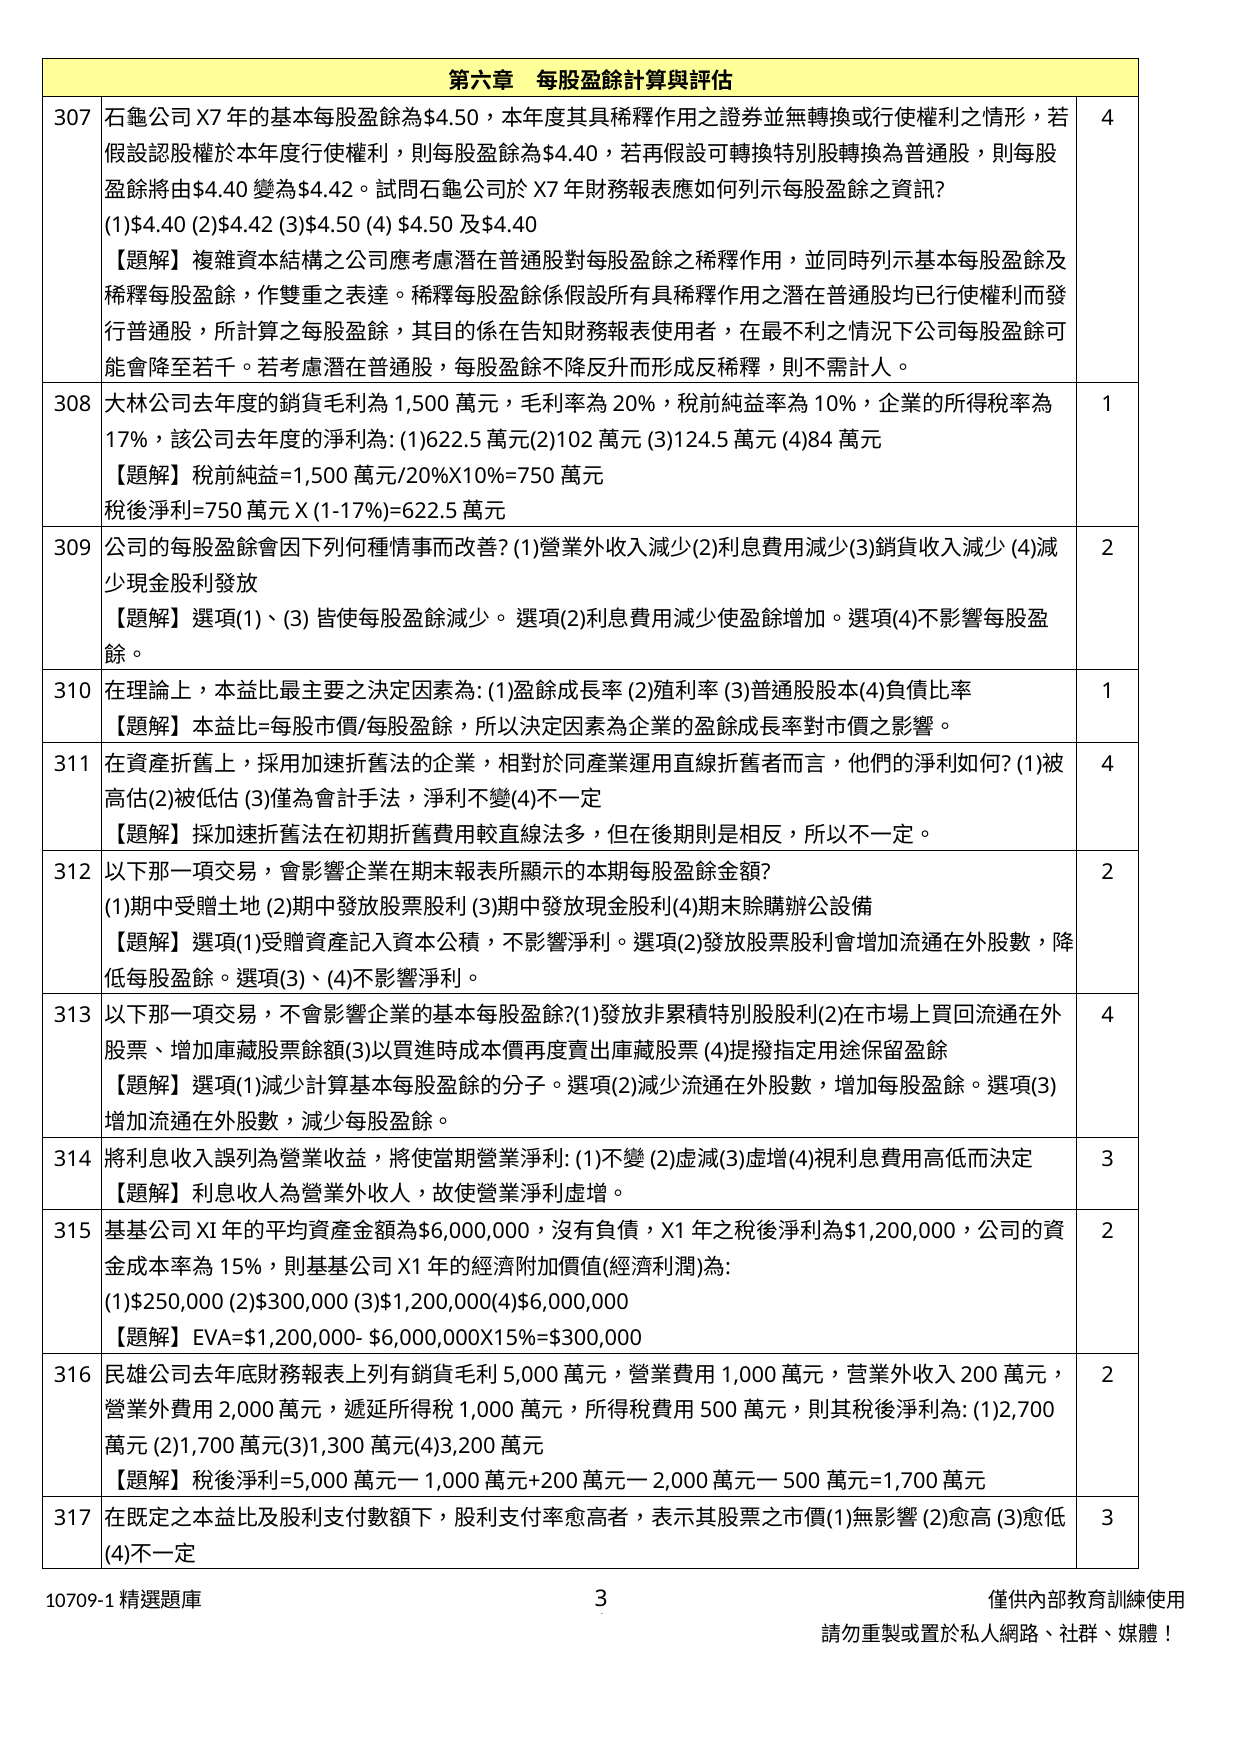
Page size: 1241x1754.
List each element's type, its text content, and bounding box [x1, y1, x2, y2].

table_cell 4 [1077, 743, 1138, 849]
table_cell 2 [1077, 1354, 1138, 1496]
table_cell 2 [1077, 851, 1138, 993]
table_cell 311 [43, 743, 101, 849]
table_cell 313 [43, 994, 101, 1137]
table_cell 1 [1077, 383, 1138, 526]
table_cell 2 [1077, 1210, 1138, 1352]
table_cell 4 [1077, 994, 1138, 1137]
table_cell 石龜公司X7年的基本每股盈餘為$4.50，本年度其具稀釋作用之證券並無轉換或行使權利之情形，若假設認股權於本年度行使權利，則每股盈餘為$4.40，若再假設可轉換特別股轉換為普通股，則每股盈餘將由$4.40 變為$4.42。試問石龜公司於 X7年財務報表應如何列示每股盈餘之資訊? (1)$4.40 (2)$4.42 (3)$4.50 (4) $4.50 及$4.40 【題解】複雜資本結構之公司應考慮潛在普通股對每股盈餘之稀釋作用，並同時列示基本每股盈餘及稀釋每股盈餘，作雙重之表達。稀釋每股盈餘係假設所有具稀釋作用之潛在普通股均已行使權利而發行普通股，所計算之每股盈餘，其目的係在告知財務報表使用者，在最不利之情況下公司每股盈餘可 能會降至若千。若考慮潛在普通股，每股盈餘不降反升而形成反稀釋，則不需計人。 [102, 97, 1076, 382]
table_cell 3 [1077, 1138, 1138, 1209]
table_cell 307 [43, 97, 101, 382]
table_cell 基基公司XI年的平均資產金額為$6,000,000，沒有負債，X1年之稅後淨利為$1,200,000，公司的資金成本率為 15%，則基基公司X1年的經濟附加價值(經濟利潤)為: (1)$250,000 (2)$300,000 (3)$1,200,000(4)$6,000,000 【題解】EVA=$1,200,000- $6,000,000X15%=$300,000 [102, 1210, 1076, 1352]
table_cell 在理論上，本益比最主要之決定因素為: (1)盈餘成長率 (2)殖利率 (3)普通股股本(4)負債比率 【題解】本益比=每股市價/每股盈餘，所以決定因素為企業的盈餘成長率對市價之影響。 [102, 670, 1076, 742]
table_cell 317 [43, 1497, 101, 1568]
table_cell 將利息收入誤列為營業收益，將使當期營業淨利: (1)不變 (2)虚減(3)虛增(4)視利息費用高低而決定 【題解】利息收人為營業外收人，故使營業淨利虛增。 [102, 1138, 1076, 1209]
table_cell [102, 1497, 1076, 1568]
table_cell 3 [1077, 1497, 1138, 1568]
table_cell 308 [43, 383, 101, 526]
table_cell 309 [43, 527, 101, 669]
table_cell 在資產折舊上，採用加速折舊法的企業，相對於同產業運用直線折舊者而言，他們的淨利如何? (1)被高估(2)被低估 (3)僅為會計手法，淨利不變(4)不一定 【題解】採加速折舊法在初期折舊費用較直線法多，但在後期則是相反，所以不一定。 [102, 743, 1076, 849]
table_cell 2 [1077, 527, 1138, 669]
table_cell 以下那一項交易，會影響企業在期末報表所顯示的本期每股盈餘金額? (1)期中受贈土地 (2)期中發放股票股利 (3)期中發放現金股利(4)期末賒購辦公設備 【題解】選項(1)受贈資產記入資本公積，不影響淨利。選項(2)發放股票股利會增加流通在外股數，降低每股盈餘。選項(3)、(4)不影響淨利。 [102, 851, 1076, 993]
table_cell 315 [43, 1210, 101, 1352]
table_cell 4 [1077, 97, 1138, 382]
table_cell 314 [43, 1138, 101, 1209]
table_cell 312 [43, 851, 101, 993]
table_cell 1 [1077, 670, 1138, 742]
table_header 第六章 每股盈餘計算與評估 [43, 59, 1138, 96]
table_cell 以下那一項交易，不會影響企業的基本每股盈餘?(1)發放非累積特別股股利(2)在市場上買回流通在外股票、增加庫藏股票餘額(3)以買進時成本價再度賣出庫藏股票 (4)提撥指定用途保留盈餘 【題解】選項(1)減少計算基本每股盈餘的分子。選項(2)減少流通在外股數，增加每股盈餘。選項(3)增加流通在外股數，減少每股盈餘。 [102, 994, 1076, 1137]
table_cell 公司的每股盈餘會因下列何種情事而改善? (1)營業外收入減少(2)利息費用減少(3)銷貨收入減少 (4)減少現金股利發放 【題解】選項(1)、(3) 皆使每股盈餘減少。 選項(2)利息費用減少使盈餘增加。選項(4)不影響每股盈餘。 [102, 527, 1076, 669]
table_cell 316 [43, 1354, 101, 1496]
table_cell 大林公司去年度的銷貨毛利為1,500 萬元，毛利率為20%，稅前純益率為10%，企業的所得稅率為17%，該公司去年度的淨利為: (1)622.5萬元(2)102 萬元 (3)124.5萬元 (4)84 萬元 【題解】稅前純益=1,500 萬元/20%X10%=750 萬元 稅後淨利=750萬元X (1-17%)=622.5萬元 [102, 383, 1076, 526]
table_cell 民雄公司去年底財務報表上列有銷貨毛利5,000萬元，營業費用1,000萬元，营業外收入200 萬元，營業外費用2,000萬元，遞延所得稅1,000 萬元，所得稅費用 500 萬元，則其稅後淨利為: (1)2,700萬元 (2)1,700萬元(3)1,300 萬元(4)3,200萬元 【題解】稅後淨利=5,000 萬元一1,000萬元+200萬元一2,000萬元一500 萬元=1,700萬元 [102, 1354, 1076, 1496]
table_cell 310 [43, 670, 101, 742]
